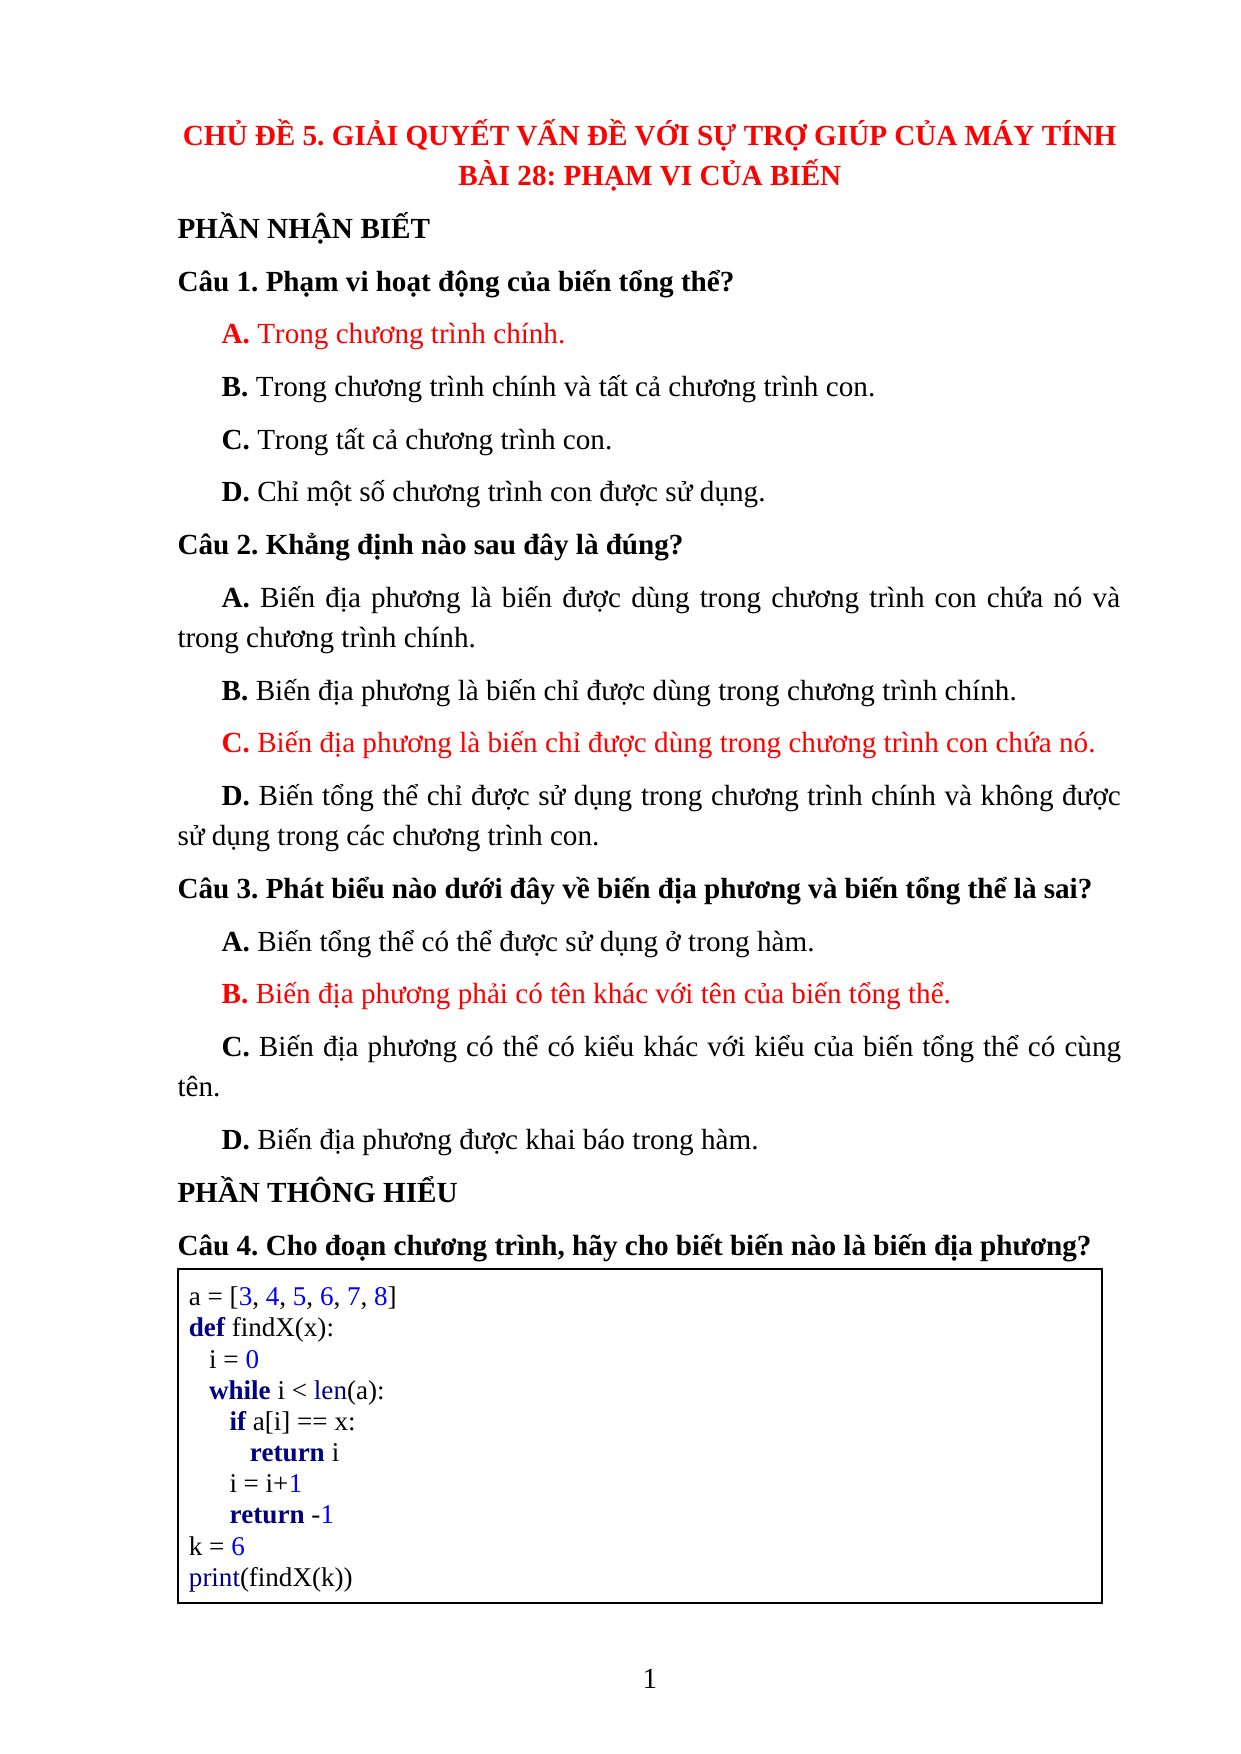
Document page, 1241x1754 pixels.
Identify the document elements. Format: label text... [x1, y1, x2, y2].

text Câu 2. Khẳng định nào sau đây là đúng? [177, 527, 1122, 561]
text Câu 3. Phát biểu nào dưới đây về biến địa phương và biến tổng thể là sai? [177, 871, 1122, 905]
text D. Biến địa phương được khai báo trong hàm. [177, 1122, 1122, 1156]
text A. Biến tổng thể có thể được sử dụng ở trong hàm. [177, 924, 1122, 957]
text PHẦN NHẬN BIẾT [177, 211, 1122, 244]
text D. Biến tổng thể chỉ được sử dụng trong chương trình chính và không được sử dụng trong các chương trình con. [177, 778, 1122, 852]
text A. Biến địa phương là biến được dùng trong chương trình con chứa nó và trong chương trình chính. [177, 580, 1122, 654]
text Câu 4. Cho đoạn chương trình, hãy cho biết biến nào là biến địa phương? [177, 1228, 1122, 1261]
text PHẦN THÔNG HIỂU [177, 1175, 1122, 1208]
table_header a = [3, 4, 5, 6, 7, 8] def findX(x): i = 0 while i < len(a): if a[i] == x: return i i = i+1 return -1 k = 6 print(findX(k)) [179, 1270, 1101, 1602]
text CHỦ ĐỀ 5. GIẢI QUYẾT VẤN ĐỀ VỚI SỰ TRỢ GIÚP CỦA MÁY TÍNH [177, 118, 1122, 152]
text B. Biến địa phương là biến chỉ được dùng trong chương trình chính. [177, 673, 1122, 706]
text C. Biến địa phương là biến chỉ được dùng trong chương trình con chứa nó. [177, 726, 1122, 759]
text A. Trong chương trình chính. [177, 316, 1122, 350]
text C. Trong tất cả chương trình con. [177, 422, 1122, 455]
text C. Biến địa phương có thể có kiểu khác với kiểu của biến tổng thể có cùng tên. [177, 1029, 1122, 1103]
text B. Trong chương trình chính và tất cả chương trình con. [177, 369, 1122, 403]
text BÀI 28: PHẠM VI CỦA BIẾN [177, 158, 1122, 192]
text D. Chỉ một số chương trình con được sử dụng. [177, 474, 1122, 508]
text B. Biến địa phương phải có tên khác với tên của biến tổng thể. [177, 977, 1122, 1010]
text Câu 1. Phạm vi hoạt động của biến tổng thể? [177, 264, 1122, 297]
